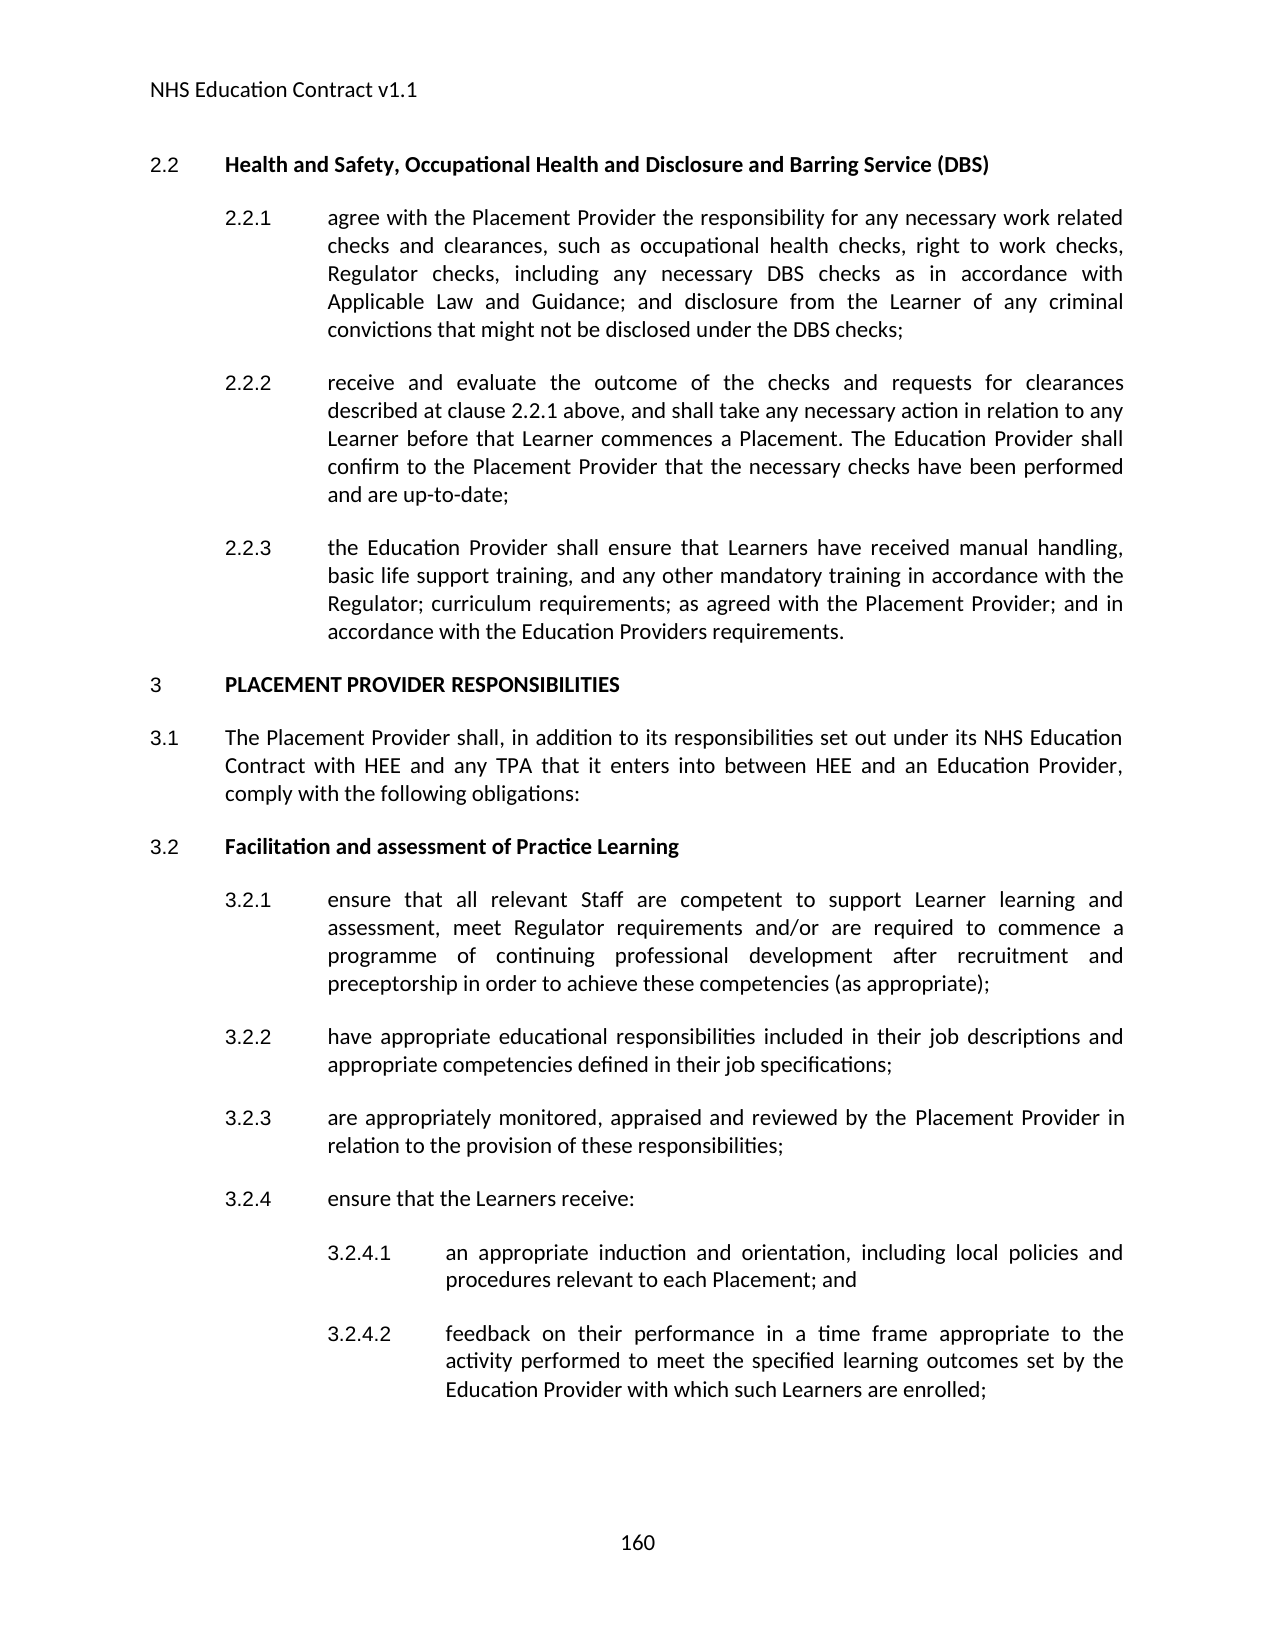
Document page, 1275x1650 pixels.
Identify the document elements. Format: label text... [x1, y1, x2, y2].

text an appropriate induction and orientation, including local policies and procedures relevant to each Placement; and [327, 1238, 1125, 1294]
text have appropriate educational responsibilities included in their job descriptions and appropriate competencies defined in their job specifications; [225, 1022, 1125, 1078]
text are appropriately monitored, appraised and reviewed by the Placement Provider in relation to the provision of these responsibilities; [225, 1103, 1125, 1159]
subtitle Facilitation and assessment of Practice Learning [150, 832, 1125, 860]
subtitle Health and Safety, Occupational Health and Disclosure and Barring Service (DBS) [150, 150, 1125, 178]
text feedback on their performance in a time frame appropriate to the activity performed to meet the specified learning outcomes set by the Education Provider with which such Learners are enrolled; [327, 1319, 1125, 1403]
subtitle Placement Provider Responsibilities [150, 670, 1125, 698]
subtitle The Placement Provider shall, in addition to its responsibilities set out under its NHS Education Contract with HEE and any TPA that it enters into between HEE and an Education Provider, comply with the following obligations: [150, 723, 1125, 807]
text ensure that the Learners receive: [225, 1184, 1125, 1213]
text receive and evaluate the outcome of the checks and requests for clearances described at clause 2.2.1 above, and shall take any necessary action in relation to any Learner before that Learner commences a Placement. The Education Provider shall confirm to the Placement Provider that the necessary checks have been performed and are up-to-date; [225, 368, 1125, 508]
text agree with the Placement Provider the responsibility for any necessary work related checks and clearances, such as occupational health checks, right to work checks, Regulator checks, including any necessary DBS checks as in accordance with Applicable Law and Guidance; and disclosure from the Learner of any criminal convictions that might not be disclosed under the DBS checks; [225, 203, 1125, 343]
text ensure that all relevant Staff are competent to support Learner learning and assessment, meet Regulator requirements and/or are required to commence a programme of continuing professional development after recruitment and preceptorship in order to achieve these competencies (as appropriate); [225, 885, 1125, 997]
text the Education Provider shall ensure that Learners have received manual handling, basic life support training, and any other mandatory training in accordance with the Regulator; curriculum requirements; as agreed with the Placement Provider; and in accordance with the Education Providers requirements. [225, 533, 1125, 645]
